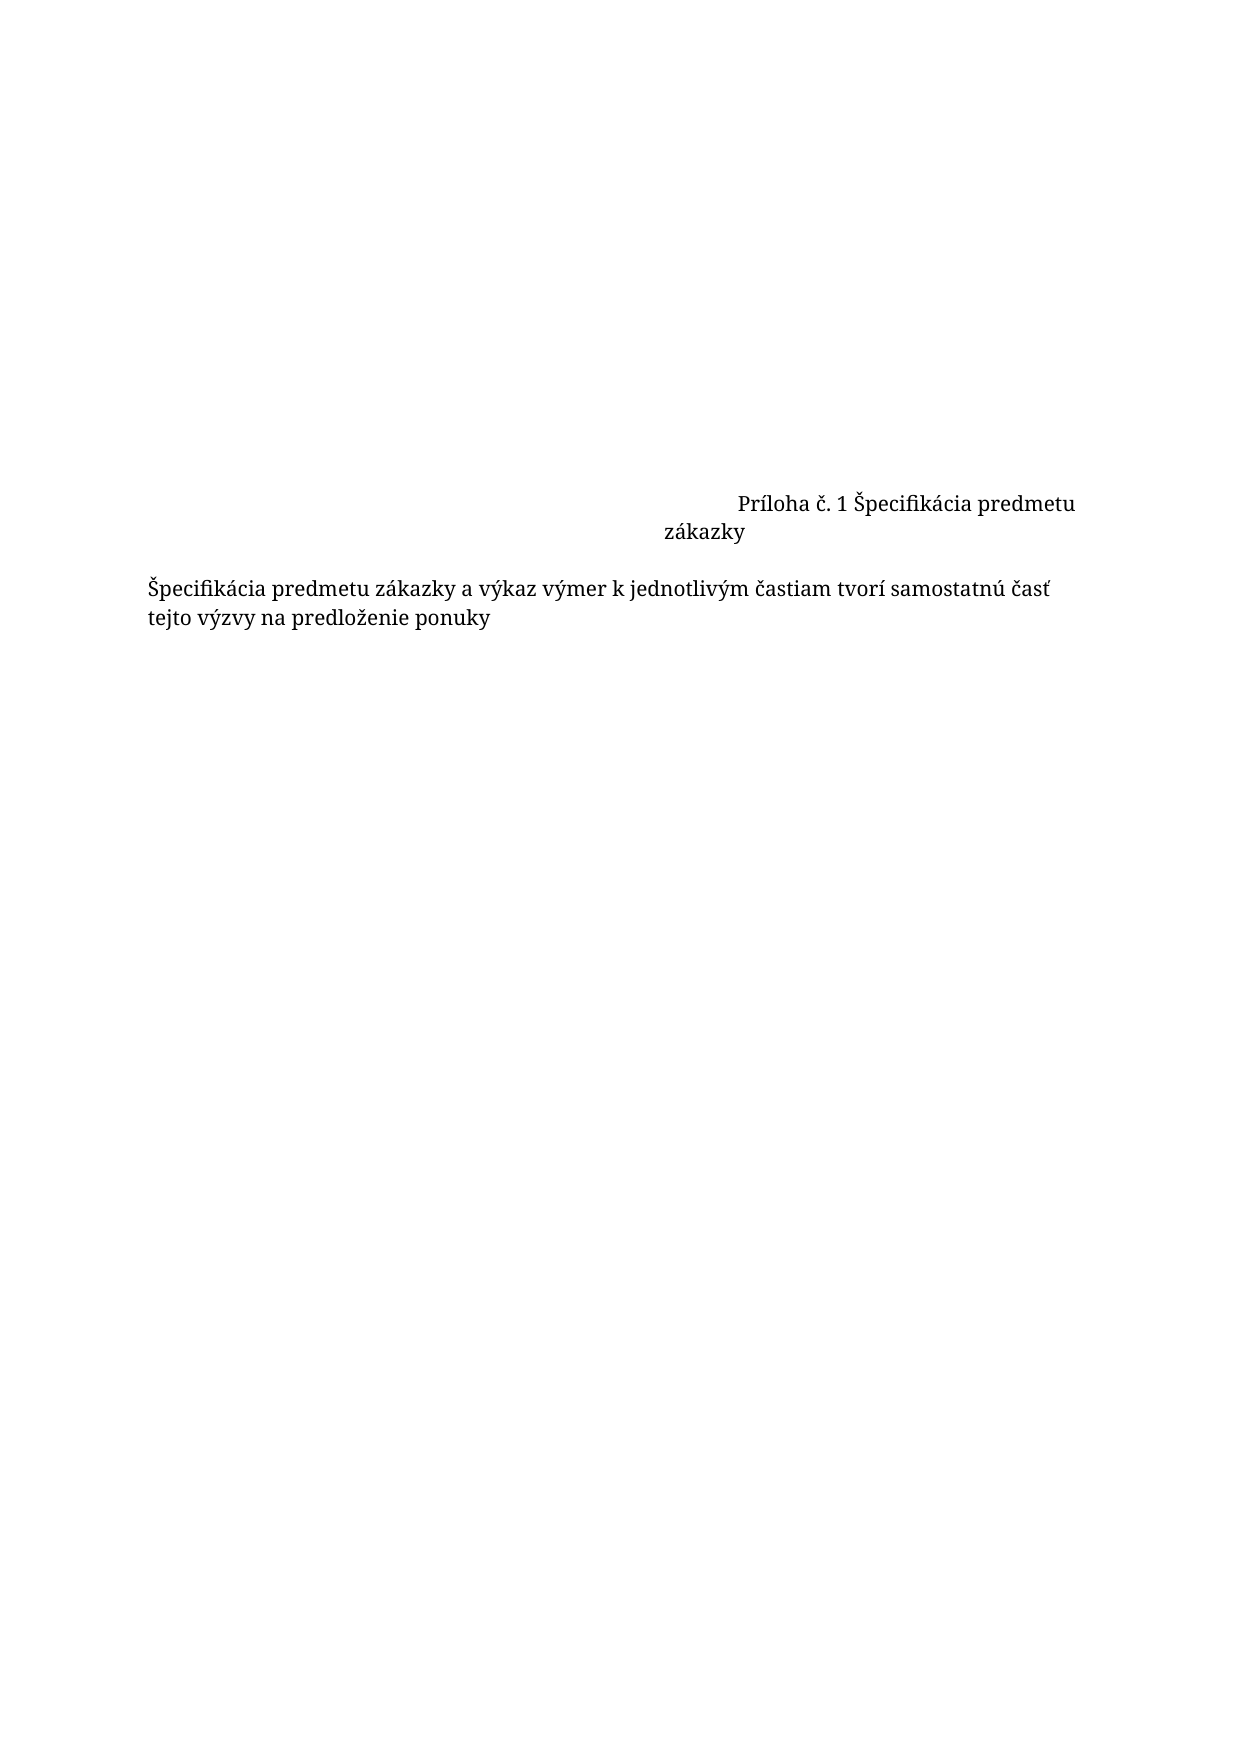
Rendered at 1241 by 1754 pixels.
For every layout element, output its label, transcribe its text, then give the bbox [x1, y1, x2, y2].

text Špecifikácia predmetu zákazky a výkaz výmer k jednotlivým častiam tvorí samostatnú časť tejto výzvy na predloženie ponuky [148, 574, 1093, 631]
text Príloha č. 1 Špecifikácia predmetu zákazky [664, 489, 1093, 546]
